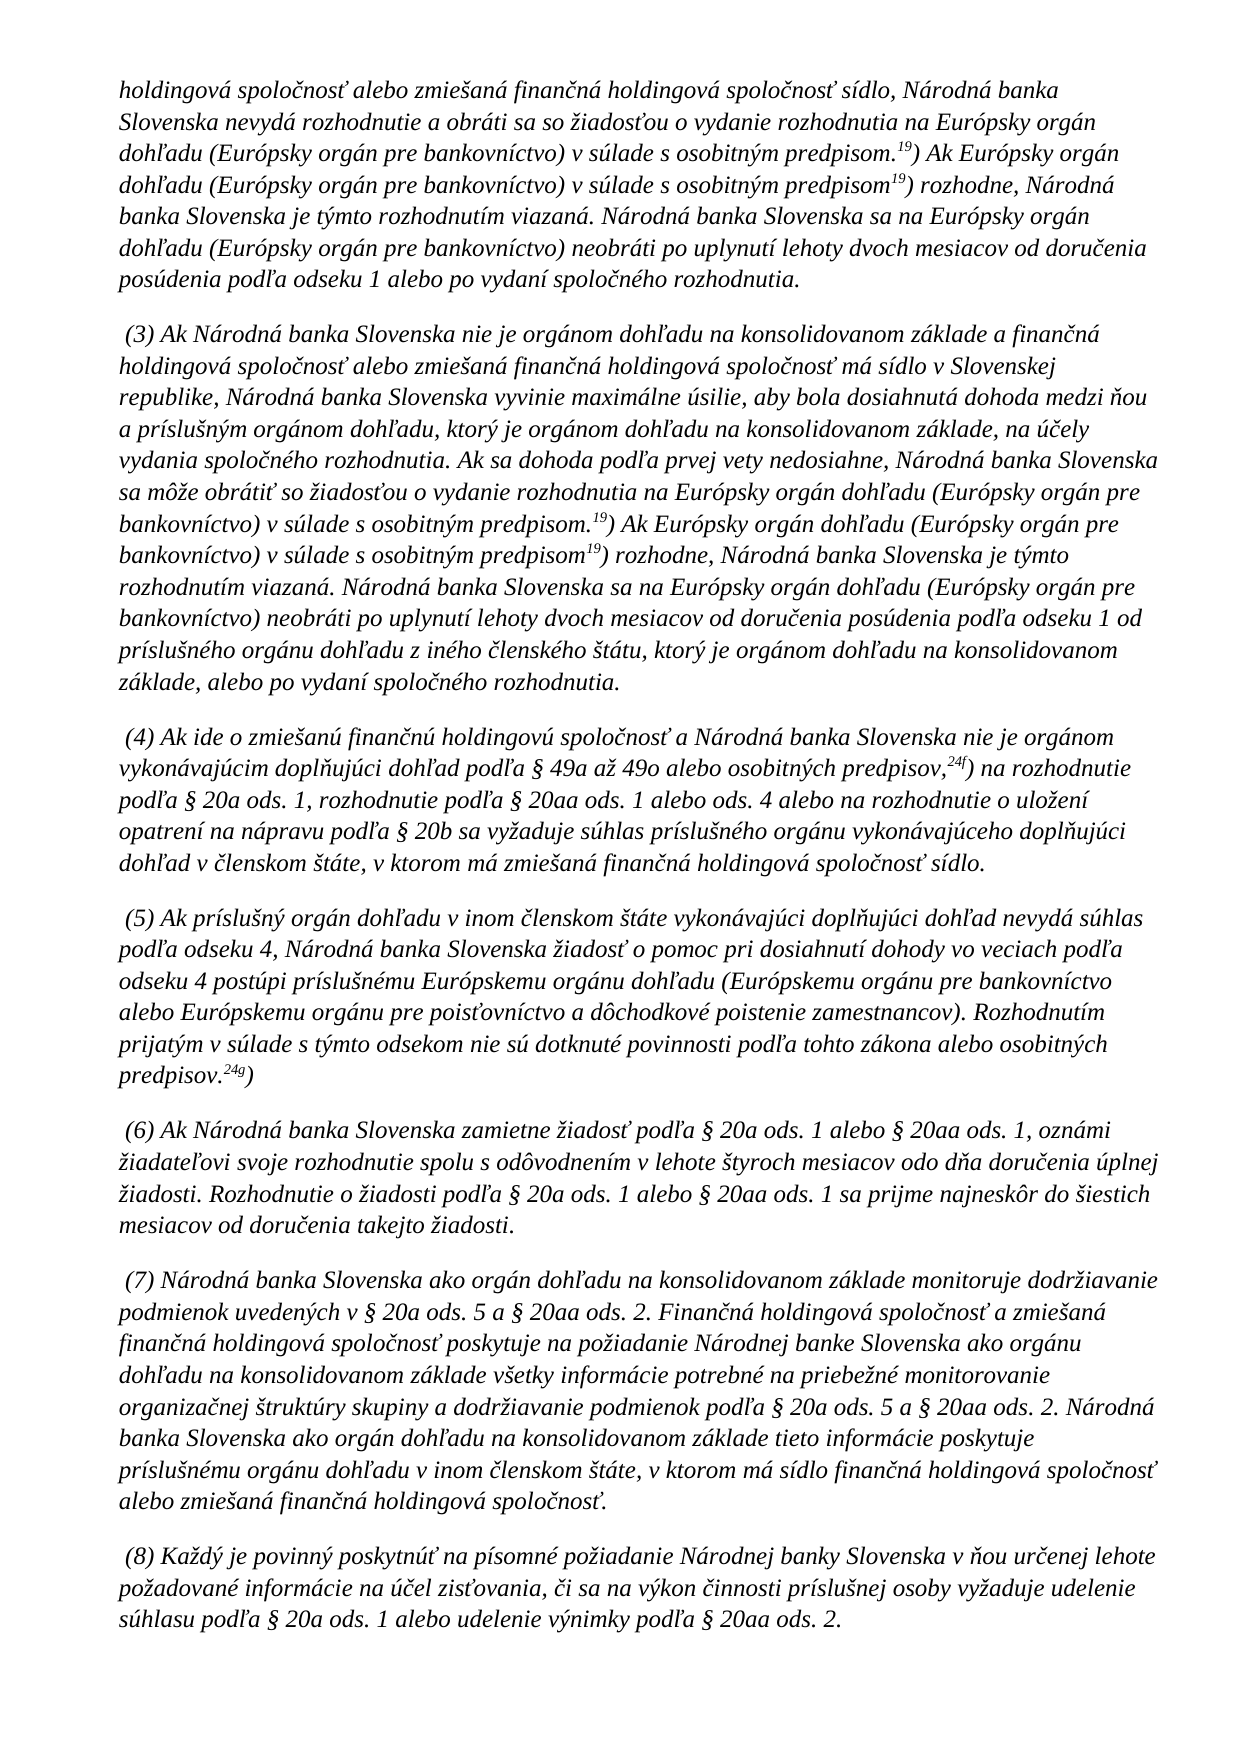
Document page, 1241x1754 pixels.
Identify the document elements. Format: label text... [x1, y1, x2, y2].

text (8) Každý je povinný poskytnúť na písomné požiadanie Národnej banky Slovenska v ňou určenej lehote požadované informácie na účel zisťovania, či sa na výkon činnosti príslušnej osoby vyžaduje udelenie súhlasu podľa § 20a ods. 1 alebo udelenie výnimky podľa § 20aa ods. 2. [119, 1541, 1165, 1633]
text (6) Ak Národná banka Slovenska zamietne žiadosť podľa § 20a ods. 1 alebo § 20aa ods. 1, oznámi žiadateľovi svoje rozhodnutie spolu s odôvodnením v lehote štyroch mesiacov odo dňa doručenia úplnej žiadosti. Rozhodnutie o žiadosti podľa § 20a ods. 1 alebo § 20aa ods. 1 sa prijme najneskôr do šiestich mesiacov od doručenia takejto žiadosti. [119, 1116, 1165, 1239]
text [119, 75, 1165, 293]
text (5) Ak príslušný orgán dohľadu v inom členskom štáte vykonávajúci doplňujúci dohľad nevydá súhlas podľa odseku 4, Národná banka Slovenska žiadosť o pomoc pri dosiahnutí dohody vo veciach podľa odseku 4 postúpi príslušnému Európskemu orgánu dohľadu (Európskemu orgánu pre bankovníctvo alebo Európskemu orgánu pre poisťovníctvo a dôchodkové poistenie zamestnancov). Rozhodnutím prijatým v súlade s týmto odsekom nie sú dotknuté povinnosti podľa tohto zákona alebo osobitných predpisov.24g) [119, 903, 1165, 1089]
text (7) Národná banka Slovenska ako orgán dohľadu na konsolidovanom základe monitoruje dodržiavanie podmienok uvedených v § 20a ods. 5 a § 20aa ods. 2. Finančná holdingová spoločnosť a zmiešaná finančná holdingová spoločnosť poskytuje na požiadanie Národnej banke Slovenska ako orgánu dohľadu na konsolidovanom základe všetky informácie potrebné na priebežné monitorovanie organizačnej štruktúry skupiny a dodržiavanie podmienok podľa § 20a ods. 5 a § 20aa ods. 2. Národná banka Slovenska ako orgán dohľadu na konsolidovanom základe tieto informácie poskytuje príslušnému orgánu dohľadu v inom členskom štáte, v ktorom má sídlo finančná holdingová spoločnosť alebo zmiešaná finančná holdingová spoločnosť. [119, 1265, 1165, 1515]
text (3) Ak Národná banka Slovenska nie je orgánom dohľadu na konsolidovanom základe a finančná holdingová spoločnosť alebo zmiešaná finančná holdingová spoločnosť má sídlo v Slovenskej republike, Národná banka Slovenska vyvinie maximálne úsilie, aby bola dosiahnutá dohoda medzi ňou a príslušným orgánom dohľadu, ktorý je orgánom dohľadu na konsolidovanom základe, na účely vydania spoločného rozhodnutia. Ak sa dohoda podľa prvej vety nedosiahne, Národná banka Slovenska sa môže obrátiť so žiadosťou o vydanie rozhodnutia na Európsky orgán dohľadu (Európsky orgán pre bankovníctvo) v súlade s osobitným predpisom.19) Ak Európsky orgán dohľadu (Európsky orgán pre bankovníctvo) v súlade s osobitným predpisom19) rozhodne, Národná banka Slovenska je týmto rozhodnutím viazaná. Národná banka Slovenska sa na Európsky orgán dohľadu (Európsky orgán pre bankovníctvo) neobráti po uplynutí lehoty dvoch mesiacov od doručenia posúdenia podľa odseku 1 od príslušného orgánu dohľadu z iného členského štátu, ktorý je orgánom dohľadu na konsolidovanom základe, alebo po vydaní spoločného rozhodnutia. [119, 319, 1165, 695]
text (4) Ak ide o zmiešanú finančnú holdingovú spoločnosť a Národná banka Slovenska nie je orgánom vykonávajúcim doplňujúci dohľad podľa § 49a až 49o alebo osobitných predpisov,24f) na rozhodnutie podľa § 20a ods. 1, rozhodnutie podľa § 20aa ods. 1 alebo ods. 4 alebo na rozhodnutie o uložení opatrení na nápravu podľa § 20b sa vyžaduje súhlas príslušného orgánu vykonávajúceho doplňujúci dohľad v členskom štáte, v ktorom má zmiešaná finančná holdingová spoločnosť sídlo. [119, 722, 1165, 877]
